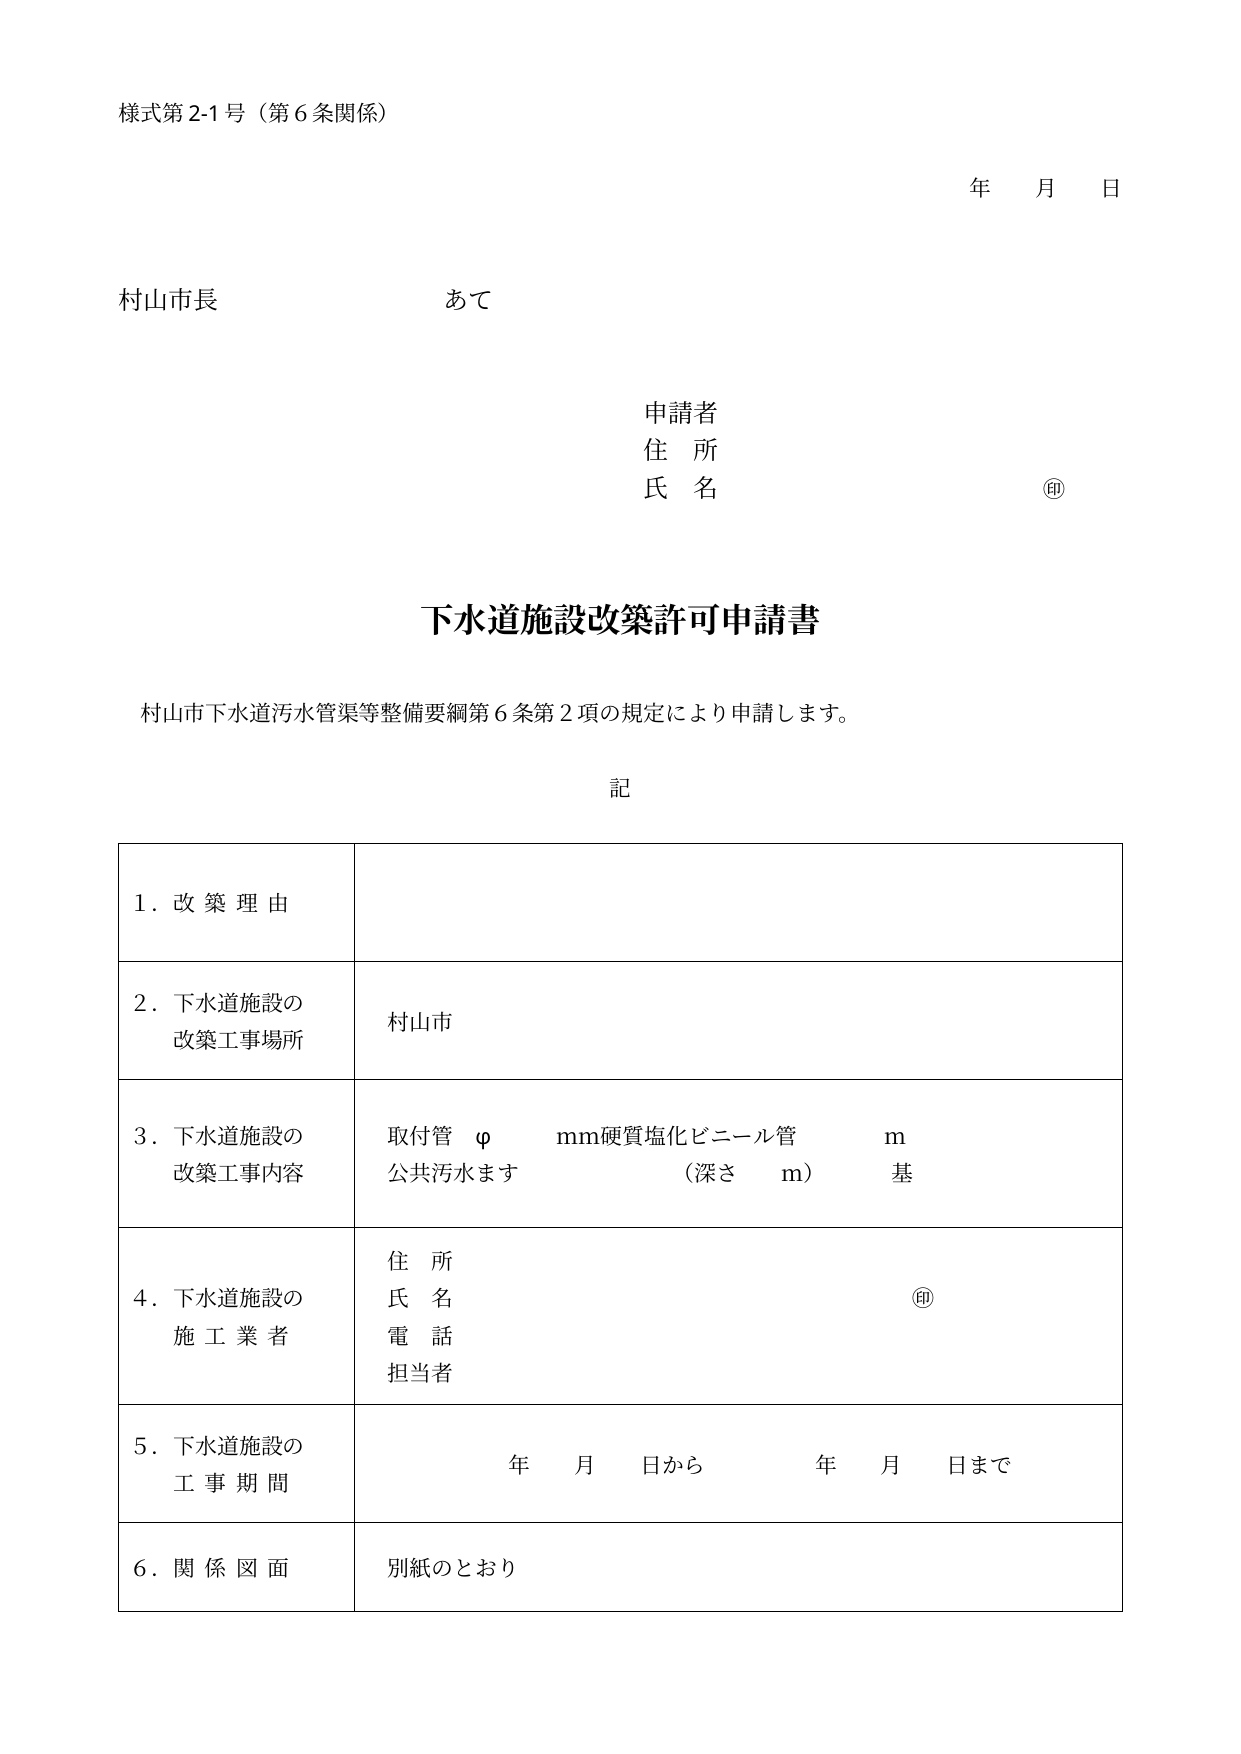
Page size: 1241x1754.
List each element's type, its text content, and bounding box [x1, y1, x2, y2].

table_cell ３．下水道施設の 改築工事内容 [119, 1080, 354, 1227]
text 申請者 [118, 393, 1122, 430]
text 様式第2-1号（第６条関係） [118, 93, 1122, 130]
text 記 [118, 768, 1122, 805]
text 氏 名 ㊞ [118, 468, 1122, 505]
text 村山市長 あて [118, 280, 1122, 318]
table_cell 取付管 φ ｍｍ硬質塩化ビニール管 ｍ 公共汚水ます （深さ ｍ） 基 [355, 1080, 1122, 1227]
table_cell 住 所 氏 名 ㊞ 電 話 担当者 [355, 1228, 1122, 1404]
table_cell 年 月 日から 年 月 日まで [355, 1405, 1122, 1522]
table_cell ４．下水道施設の 施工業者 [119, 1228, 354, 1404]
table_cell ２．下水道施設の 改築工事場所 [119, 962, 354, 1079]
text 下水道施設改築許可申請書 [118, 580, 1122, 655]
text 住 所 [118, 430, 934, 468]
text 村山市下水道汚水管渠等整備要綱第６条第２項の規定により申請します。 [118, 693, 1122, 730]
table_cell 別紙のとおり [355, 1523, 1122, 1611]
table_header [355, 844, 1122, 961]
table_cell ５．下水道施設の 工事期間 [119, 1405, 354, 1522]
table_cell ６．関係図面 [119, 1523, 354, 1611]
table_header １．改築理由 [119, 844, 354, 961]
text 年 月 日 [118, 168, 1122, 205]
table_cell 村山市 [355, 962, 1122, 1079]
